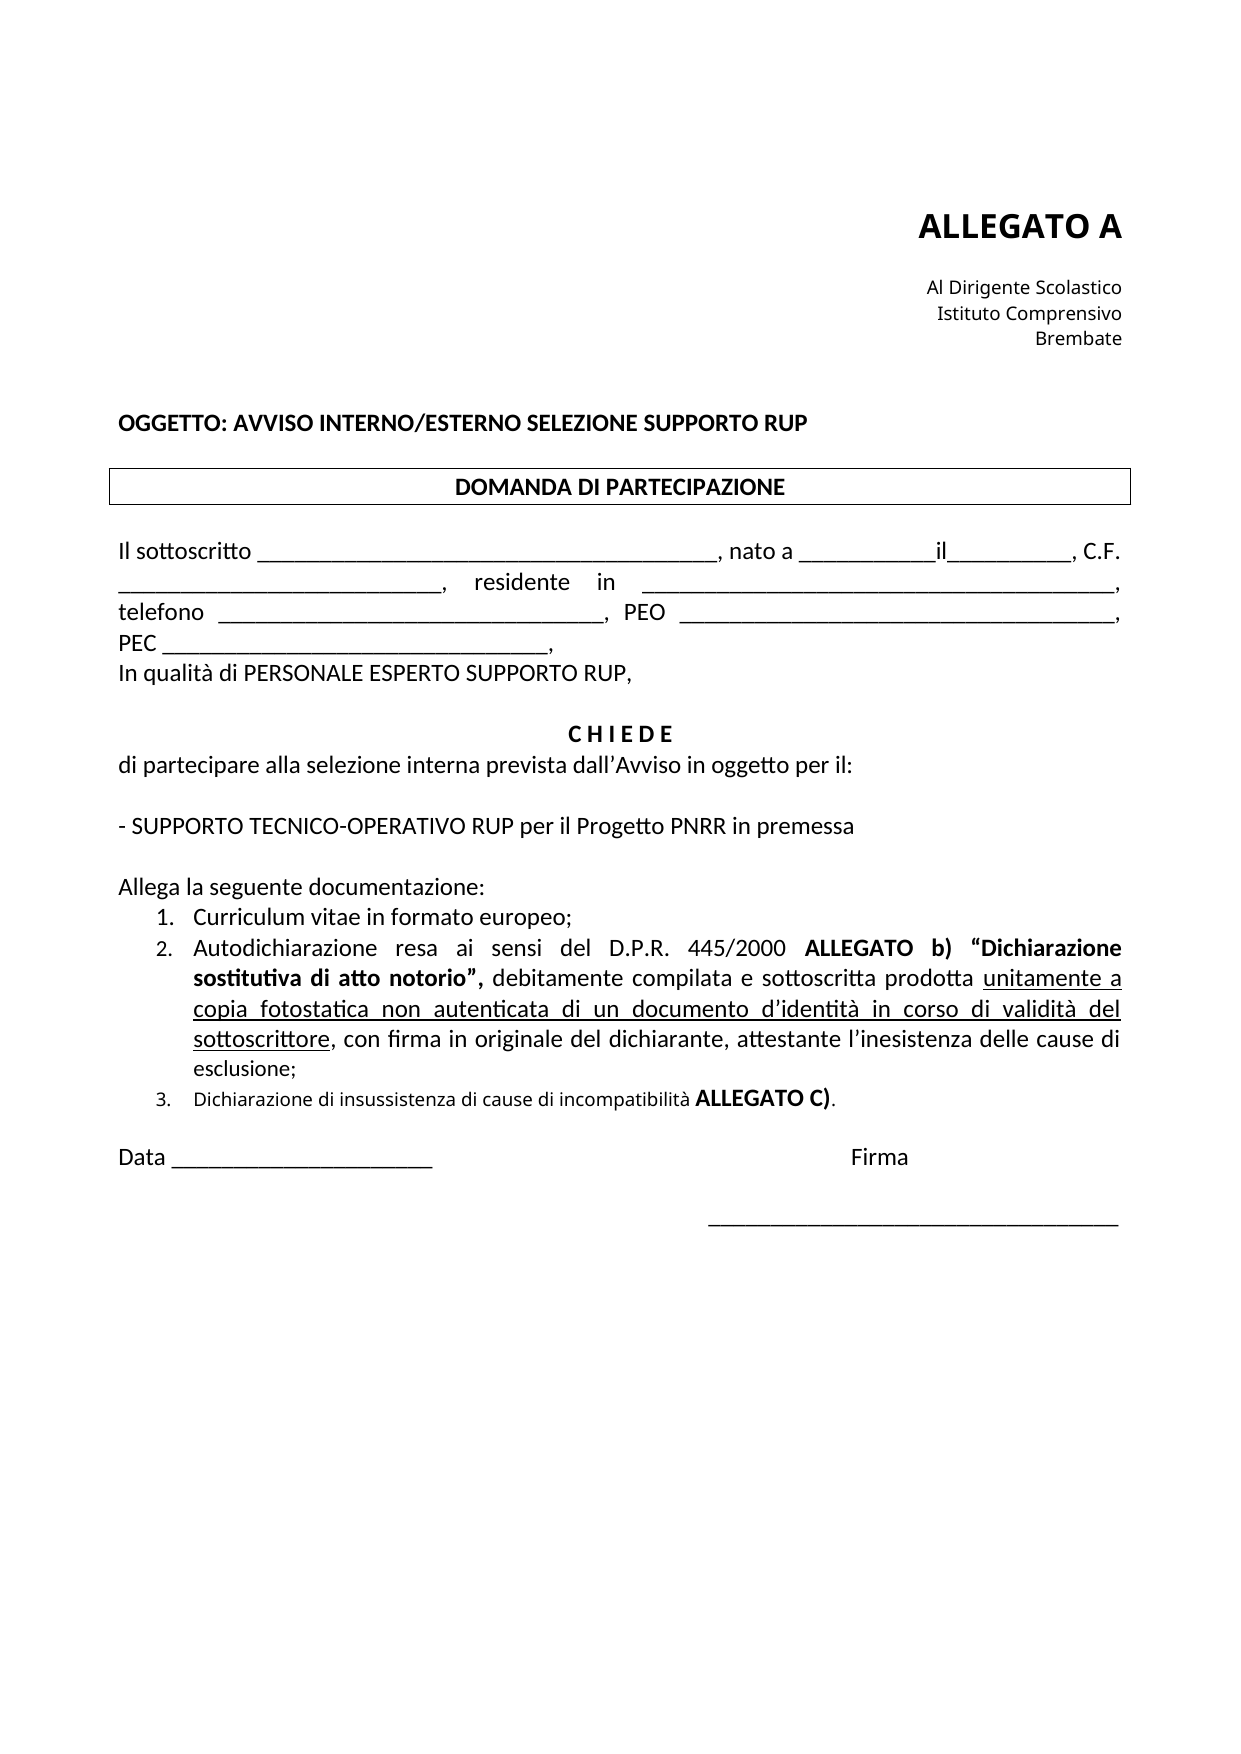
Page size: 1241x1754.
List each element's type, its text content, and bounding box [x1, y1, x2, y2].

text C H I E D E [118, 718, 1122, 749]
text _________________________________ [708, 1171, 1122, 1230]
text Allega la seguente documentazione: [118, 871, 1122, 901]
list Dichiarazione di insussistenza di cause di incompatibilità ALLEGATO C). [156, 1082, 1099, 1113]
list Brembate [193, 325, 1122, 351]
text Data _____________________ Firma [118, 1141, 1122, 1171]
text DOMANDA DI PARTECIPAZIONE [110, 469, 1130, 504]
list Al Dirigente Scolastico [193, 274, 1122, 300]
text ALLEGATO A [118, 203, 1122, 249]
list Istituto Comprensivo [193, 300, 1122, 325]
text Il sottoscritto _____________________________________, nato a ___________il__________, C.F. __________________________, residente in ______________________________________, telefono _______________________________, PEO ___________________________________, PEC _______________________________, [118, 535, 1122, 657]
text OGGETTO: AVVISO INTERNO/ESTERNO SELEZIONE SUPPORTO RUP [118, 407, 1122, 437]
text di partecipare alla selezione interna prevista dall’Avviso in oggetto per il: [118, 749, 1122, 779]
list Autodichiarazione resa ai sensi del D.P.R. 445/2000 ALLEGATO b) “Dichiarazione sostitutiva di atto notorio”, debitamente compilata e sottoscritta prodotta unitamente a copia fotostatica non autenticata di un documento d’identità in corso di validità del sottoscrittore, con firma in originale del dichiarante, attestante l’inesistenza delle cause di esclusione; [156, 932, 1122, 1082]
list - SUPPORTO TECNICO-OPERATIVO RUP per il Progetto PNRR in premessa [118, 810, 1122, 840]
text In qualità di PERSONALE ESPERTO SUPPORTO RUP, [118, 657, 1122, 688]
list Curriculum vitae in formato europeo; [156, 901, 1122, 932]
